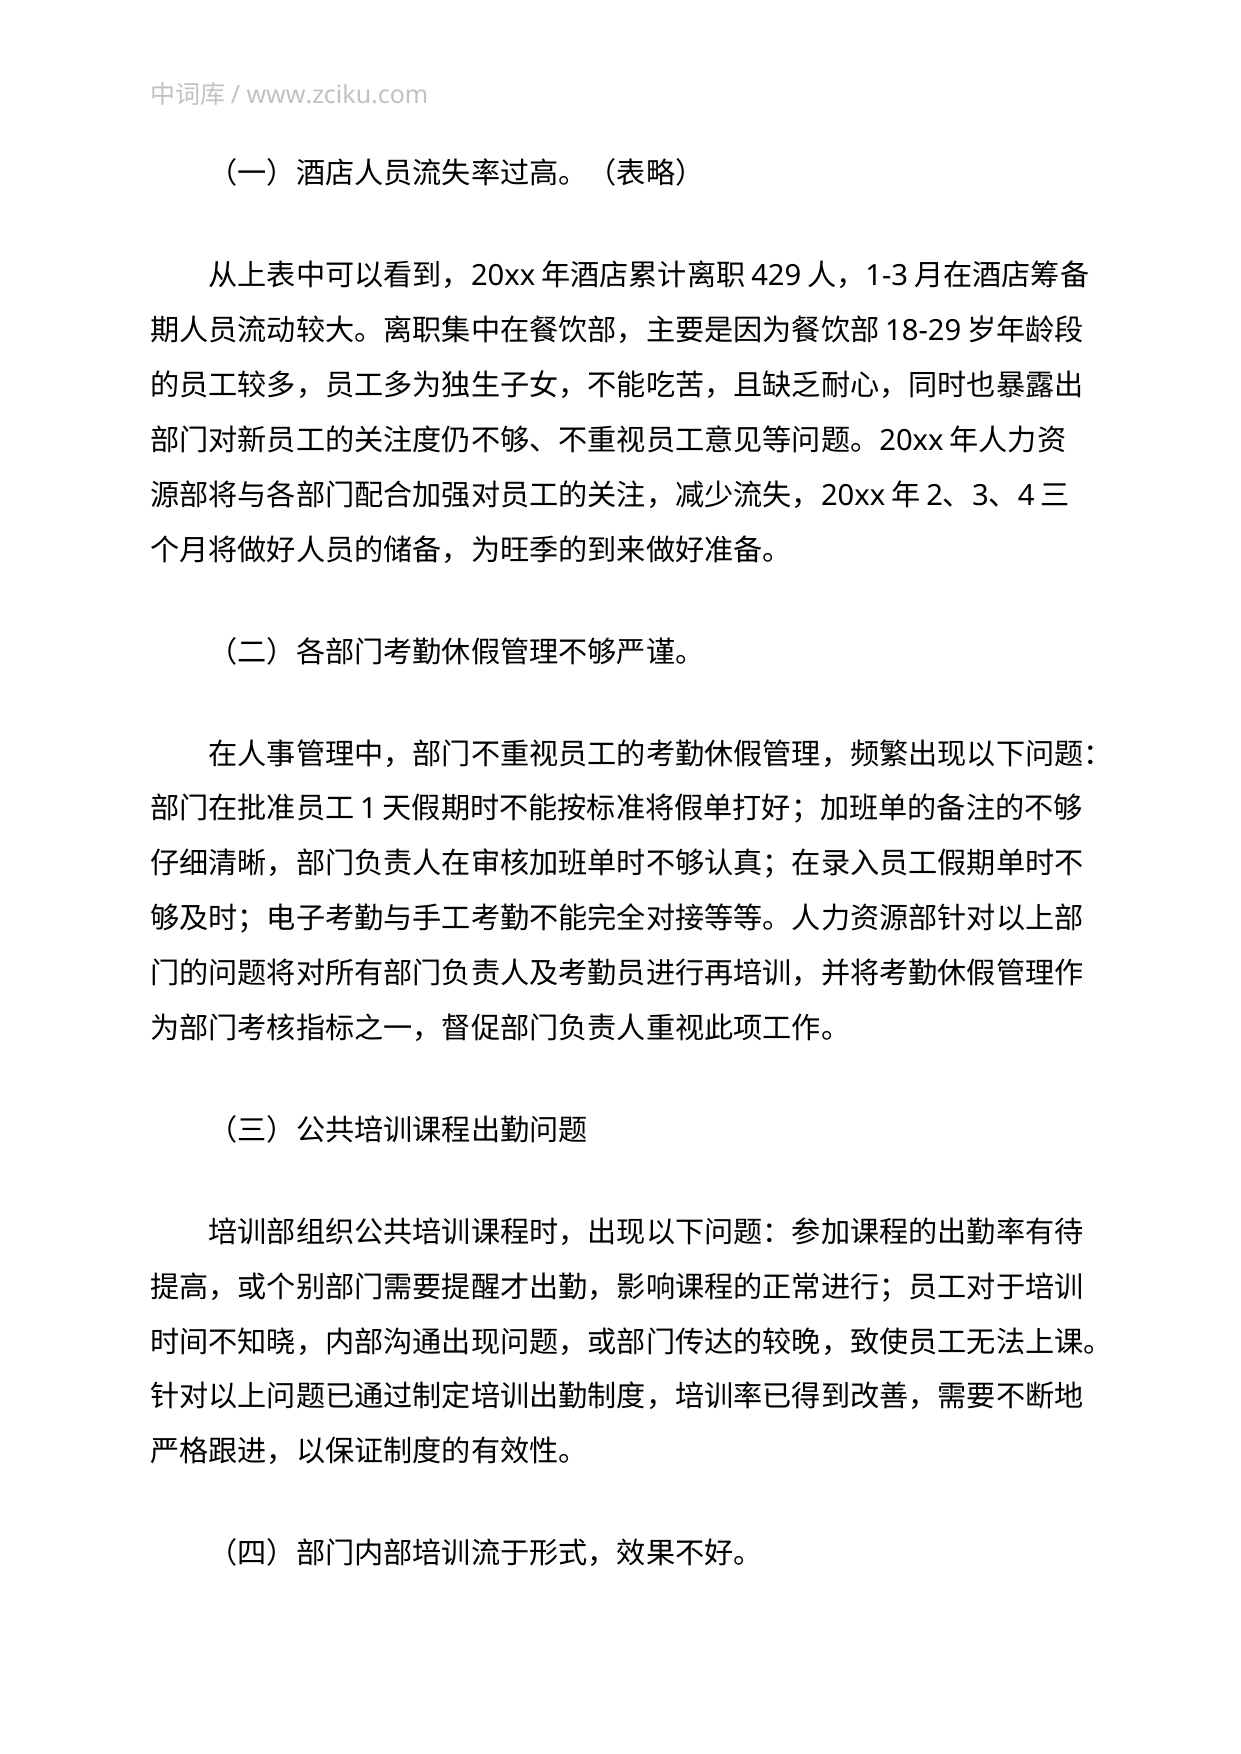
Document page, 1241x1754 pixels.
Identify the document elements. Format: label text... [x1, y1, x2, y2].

text 培训部组织公共培训课程时，出现以下问题：参加课程的出勤率有待提高，或个别部门需要提醒才出勤，影响课程的正常进行；员工对于培训时间不知晓，内部沟通出现问题，或部门传达的较晚，致使员工无法上课。针对以上问题已通过制定培训出勤制度，培训率已得到改善，需要不断地严格跟进，以保证制度的有效性。 [150, 1208, 1090, 1470]
text （四）部门内部培训流于形式，效果不好。 [150, 1530, 1090, 1572]
text （二）各部门考勤休假管理不够严谨。 [150, 628, 1090, 671]
text （一）酒店人员流失率过高。（表略） [150, 150, 1090, 192]
text 从上表中可以看到，20xx年酒店累计离职429人，1-3月在酒店筹备期人员流动较大。离职集中在餐饮部，主要是因为餐饮部18-29岁年龄段的员工较多，员工多为独生子女，不能吃苦，且缺乏耐心，同时也暴露出部门对新员工的关注度仍不够、不重视员工意见等问题。20xx年人力资源部将与各部门配合加强对员工的关注，减少流失，20xx年2、3、4三个月将做好人员的储备，为旺季的到来做好准备。 [150, 252, 1090, 569]
text （三）公共培训课程出勤问题 [150, 1107, 1090, 1149]
text 在人事管理中，部门不重视员工的考勤休假管理，频繁出现以下问题：部门在批准员工1天假期时不能按标准将假单打好；加班单的备注的不够仔细清晰，部门负责人在审核加班单时不够认真；在录入员工假期单时不够及时；电子考勤与手工考勤不能完全对接等等。人力资源部针对以上部门的问题将对所有部门负责人及考勤员进行再培训，并将考勤休假管理作为部门考核指标之一，督促部门负责人重视此项工作。 [150, 730, 1090, 1047]
